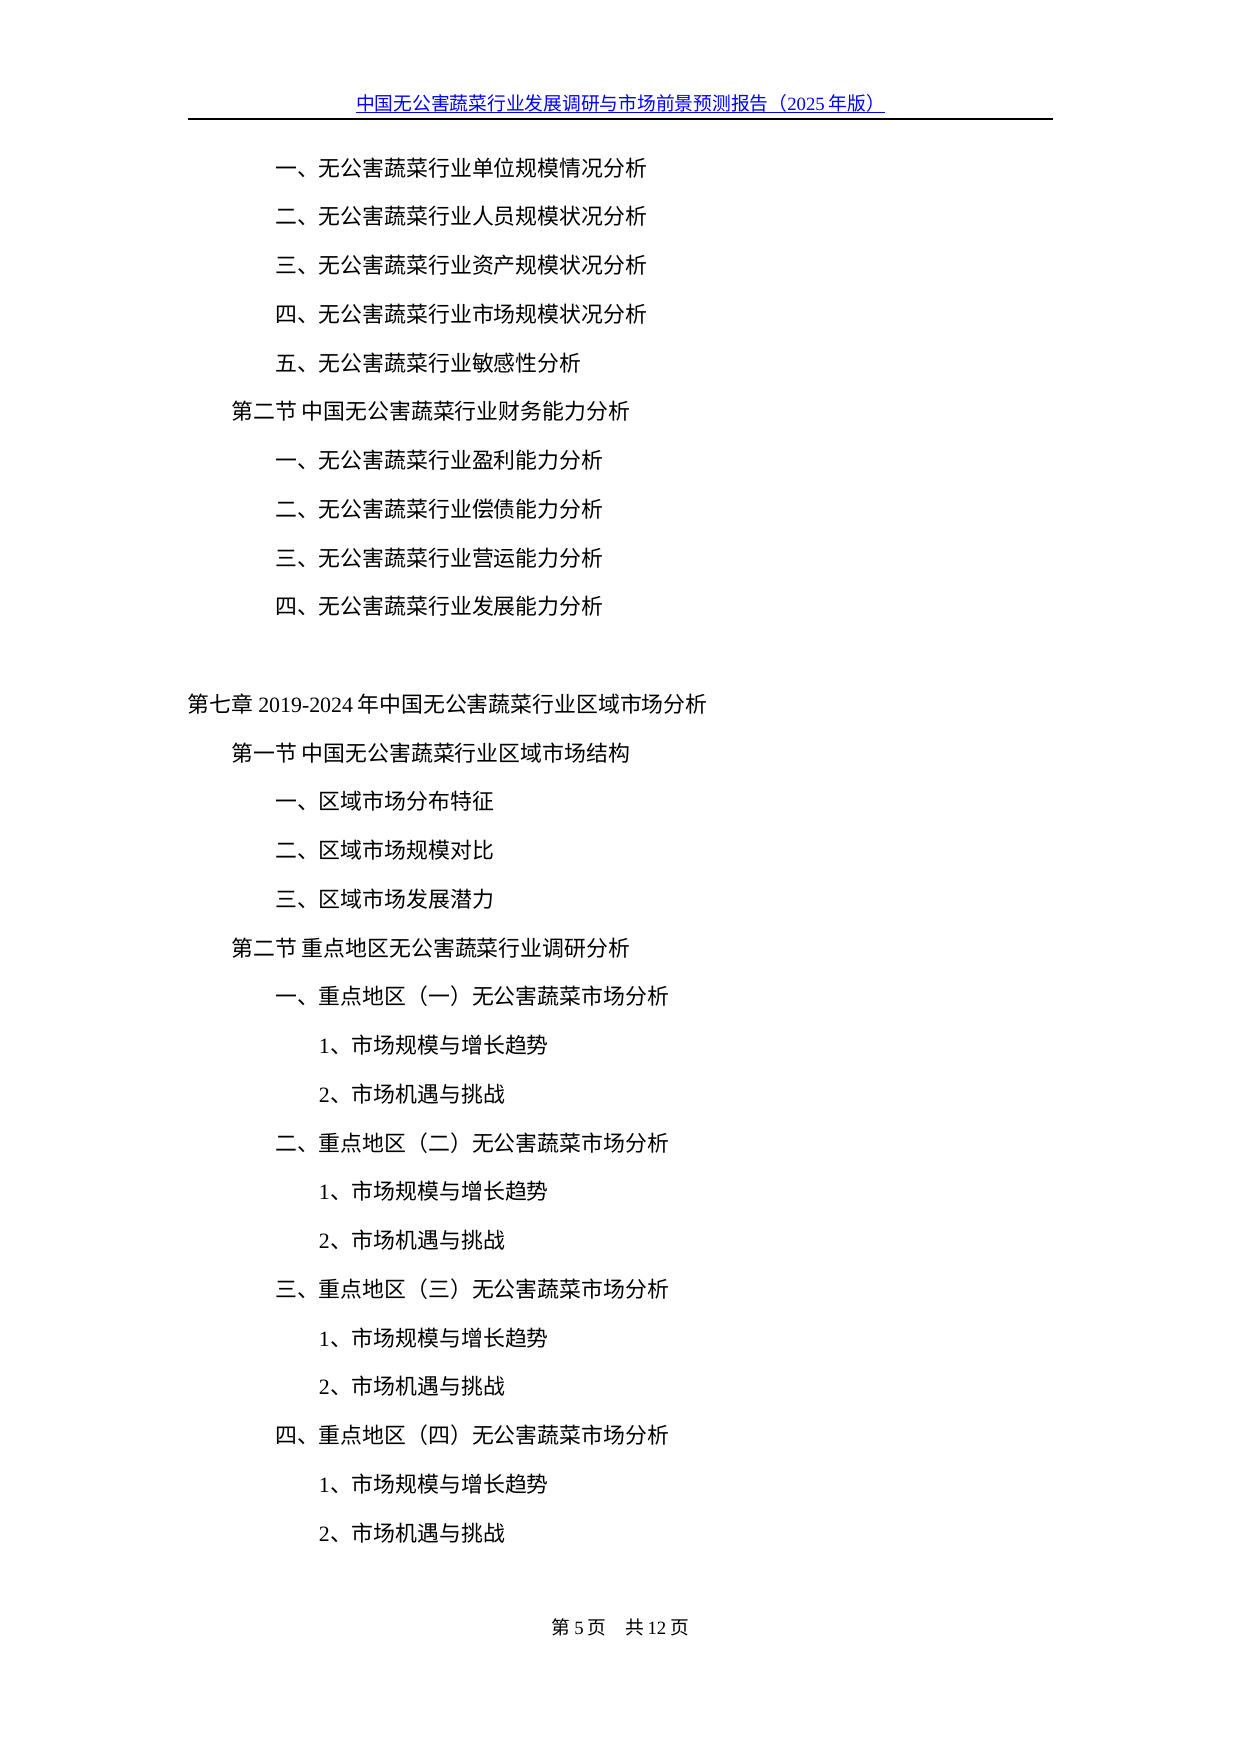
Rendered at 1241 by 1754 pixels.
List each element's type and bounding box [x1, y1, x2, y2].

text [187, 150, 1053, 1548]
